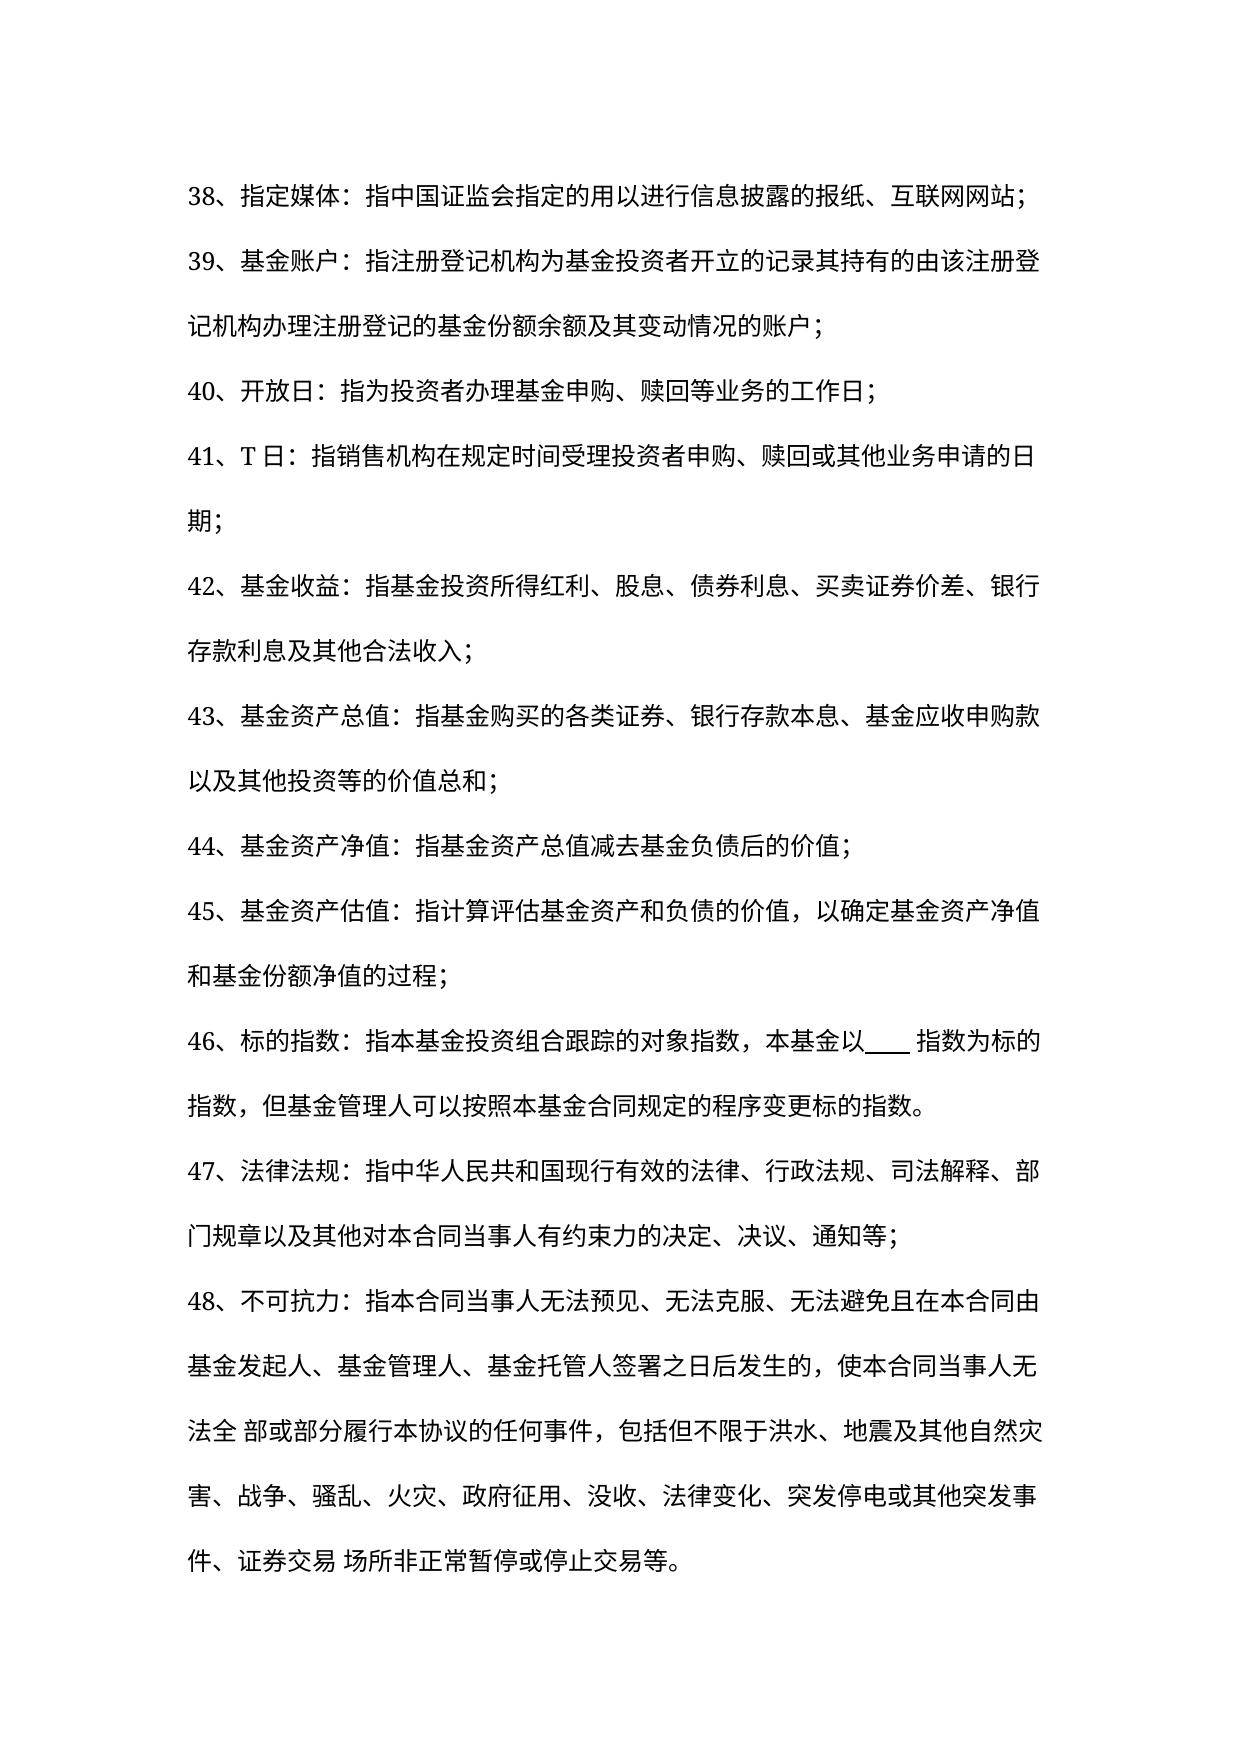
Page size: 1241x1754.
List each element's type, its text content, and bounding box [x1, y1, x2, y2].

text 44、基金资产净值：指基金资产总值减去基金负债后的价值； [187, 812, 1053, 877]
text 39、基金账户：指注册登记机构为基金投资者开立的记录其持有的由该注册登记机构办理注册登记的基金份额余额及其变动情况的账户； [187, 227, 1053, 357]
text 48、不可抗力：指本合同当事人无法预见、无法克服、无法避免且在本合同由基金发起人、基金管理人、基金托管人签署之日后发生的，使本合同当事人无法全 部或部分履行本协议的任何事件，包括但不限于洪水、地震及其他自然灾害、战争、骚乱、火灾、政府征用、没收、法律变化、突发停电或其他突发事件、证券交易 场所非正常暂停或停止交易等。 [187, 1267, 1053, 1592]
text 43、基金资产总值：指基金购买的各类证券、银行存款本息、基金应收申购款以及其他投资等的价值总和； [187, 682, 1053, 812]
text 42、基金收益：指基金投资所得红利、股息、债券利息、买卖证券价差、银行存款利息及其他合法收入； [187, 552, 1053, 682]
text 47、法律法规：指中华人民共和国现行有效的法律、行政法规、司法解释、部门规章以及其他对本合同当事人有约束力的决定、决议、通知等； [187, 1137, 1053, 1267]
text 38、指定媒体：指中国证监会指定的用以进行信息披露的报纸、互联网网站； [187, 162, 1053, 227]
text 46、标的指数：指本基金投资组合跟踪的对象指数，本基金以 指数为标的指数，但基金管理人可以按照本基金合同规定的程序变更标的指数。 [187, 1007, 1053, 1137]
text 45、基金资产估值：指计算评估基金资产和负债的价值，以确定基金资产净值和基金份额净值的过程； [187, 877, 1053, 1007]
text 41、T日：指销售机构在规定时间受理投资者申购、赎回或其他业务申请的日期； [187, 422, 1053, 552]
text 40、开放日：指为投资者办理基金申购、赎回等业务的工作日； [187, 357, 1053, 422]
